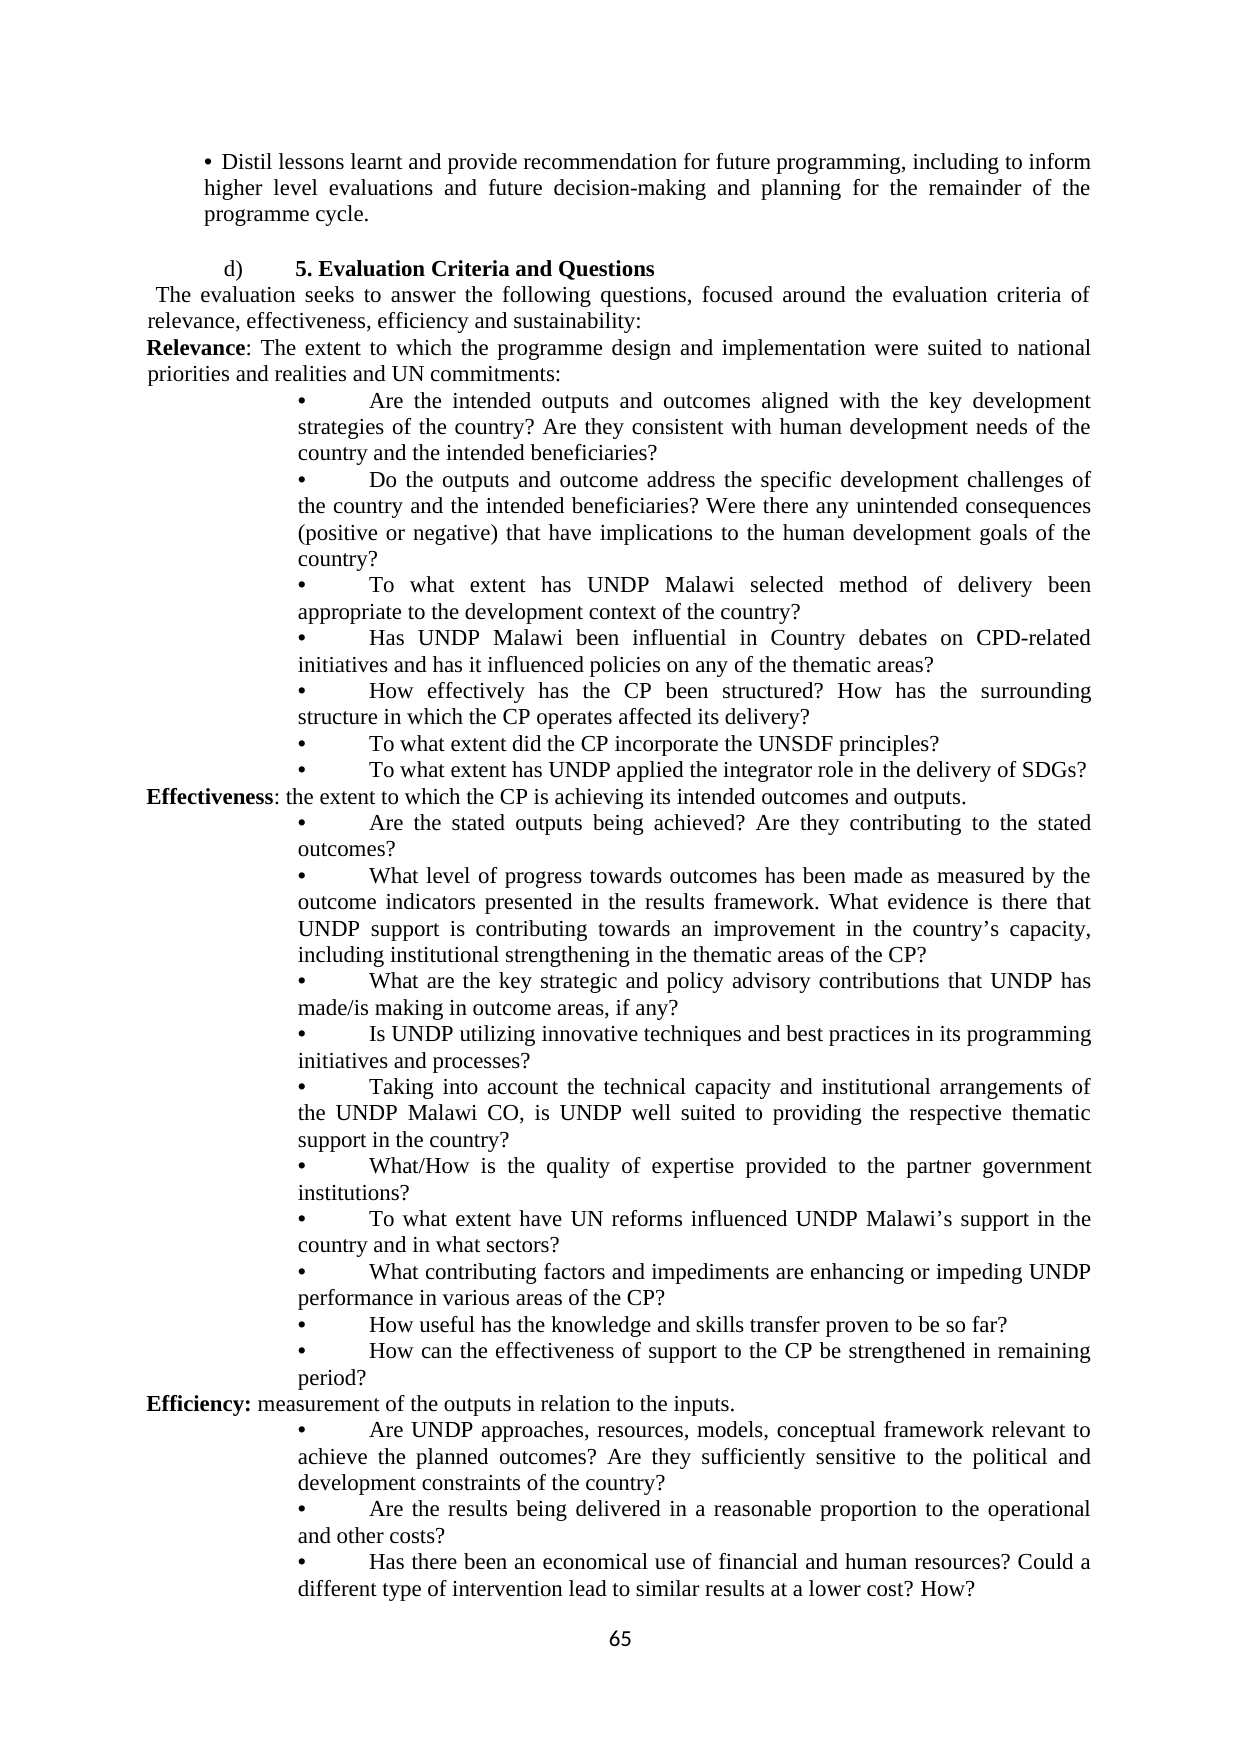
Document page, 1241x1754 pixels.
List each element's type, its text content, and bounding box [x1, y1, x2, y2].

list Are UNDP approaches, resources, models, conceptual framework relevant to achieve the planned outcomes? Are they sufficiently sensitive to the political and development constraints of the country? [298, 1416, 1092, 1495]
list Are the results being delivered in a reasonable proportion to the operational and other costs? [298, 1495, 1092, 1548]
text Efficiency: measurement of the outputs in relation to the inputs. [146, 1390, 1092, 1416]
list What contributing factors and impediments are enhancing or impeding UNDP performance in various areas of the CP? [298, 1258, 1092, 1311]
list Are the intended outputs and outcomes aligned with the key development strategies of the country? Are they consistent with human development needs of the country and the intended beneficiaries? [298, 387, 1092, 466]
list Taking into account the technical capacity and institutional arrangements of the UNDP Malawi CO, is UNDP well suited to providing the respective thematic support in the country? [298, 1073, 1092, 1152]
list Has UNDP Malawi been influential in Country debates on CPD-related initiatives and has it influenced policies on any of the thematic areas? [298, 624, 1092, 677]
text Relevance: The extent to which the programme design and implementation were suited to national priorities and realities and UN commitments: [146, 334, 1092, 387]
list Distil lessons learnt and provide recommendation for future programming, including to inform higher level evaluations and future decision-making and planning for the remainder of the programme cycle. [204, 148, 1092, 227]
list Has there been an economical use of financial and human resources? Could a different type of intervention lead to similar results at a lower cost? How? [298, 1548, 1092, 1601]
text Effectiveness: the extent to which the CP is achieving its intended outcomes and outputs. [146, 783, 1092, 809]
list What level of progress towards outcomes has been made as measured by the outcome indicators presented in the results framework. What evidence is there that UNDP support is contributing towards an improvement in the country’s capacity, including institutional strengthening in the thematic areas of the CP? [298, 862, 1092, 967]
list What/How is the quality of expertise provided to the partner government institutions? [298, 1152, 1092, 1205]
text The evaluation seeks to answer the following questions, focused around the evaluation criteria of relevance, effectiveness, efficiency and sustainability: [146, 281, 1092, 334]
list What are the key strategic and policy advisory contributions that UNDP has made/is making in outcome areas, if any? [298, 967, 1092, 1020]
list 5. Evaluation Criteria and Questions [224, 255, 1092, 281]
list To what extent have UN reforms influenced UNDP Malawi’s support in the country and in what sectors? [298, 1205, 1092, 1258]
list To what extent has UNDP applied the integrator role in the delivery of SDGs? [298, 756, 1092, 783]
list Is UNDP utilizing innovative techniques and best practices in its programming initiatives and processes? [298, 1020, 1092, 1073]
list Do the outputs and outcome address the specific development challenges of the country and the intended beneficiaries? Were there any unintended consequences (positive or negative) that have implications to the human development goals of the country? [298, 466, 1092, 571]
list How can the effectiveness of support to the CP be strengthened in remaining period? [298, 1337, 1092, 1390]
list How effectively has the CP been structured? How has the surrounding structure in which the CP operates affected its delivery? [298, 677, 1092, 730]
list How useful has the knowledge and skills transfer proven to be so far? [298, 1311, 1092, 1337]
list Are the stated outputs being achieved? Are they contributing to the stated outcomes? [298, 809, 1092, 862]
list To what extent did the CP incorporate the UNSDF principles? [298, 730, 1092, 756]
list To what extent has UNDP Malawi selected method of delivery been appropriate to the development context of the country? [298, 571, 1092, 624]
